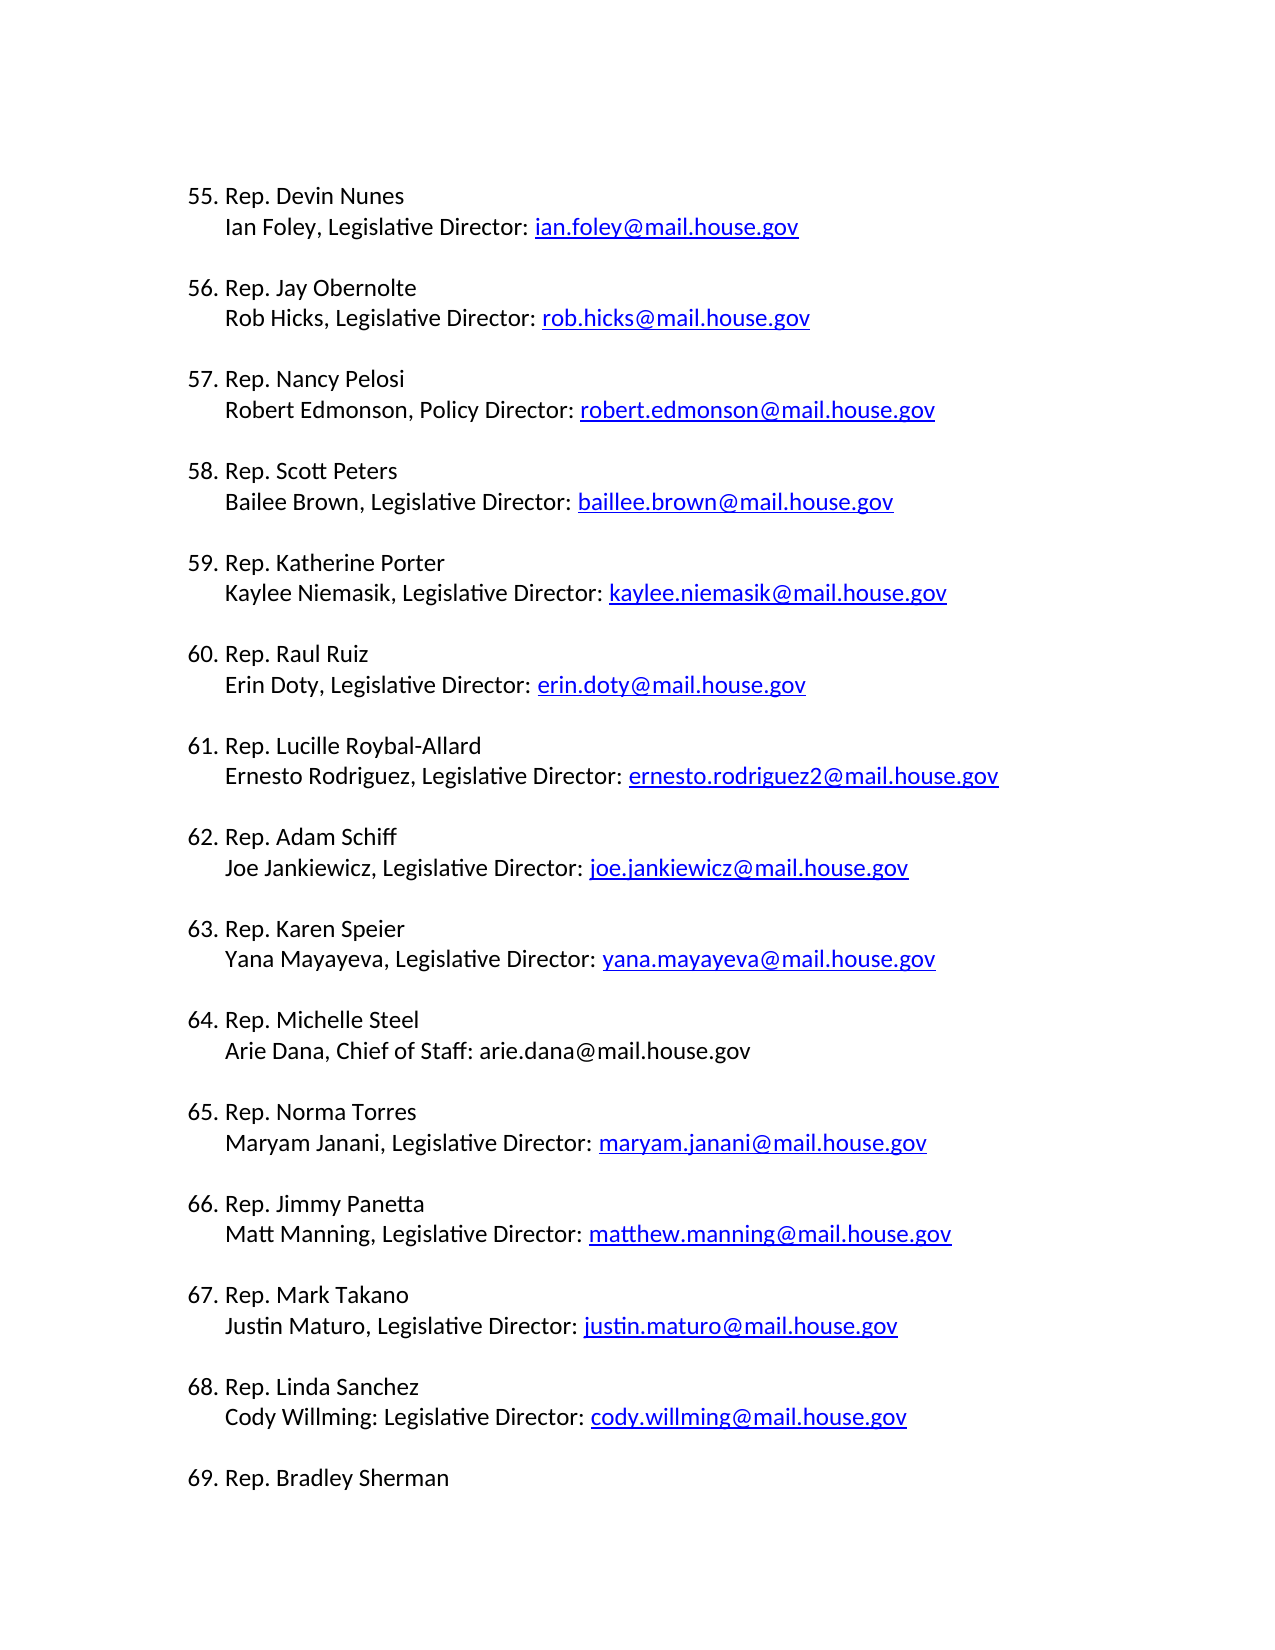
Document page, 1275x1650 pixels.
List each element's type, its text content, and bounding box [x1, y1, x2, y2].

text Bailee Brown, Legislative Director: baillee.brown@mail.house.gov [187, 486, 1125, 516]
text Justin Maturo, Legislative Director: justin.maturo@mail.house.gov [187, 1310, 1125, 1340]
text Ian Foley, Legislative Director: ian.foley@mail.house.gov [187, 211, 1125, 242]
text Rob Hicks, Legislative Director: rob.hicks@mail.house.gov [187, 303, 1125, 333]
list Rep. Devin Nunes [187, 181, 1125, 211]
text Cody Willming: Legislative Director: cody.willming@mail.house.gov [187, 1401, 1125, 1432]
text Maryam Janani, Legislative Director: maryam.janani@mail.house.gov [187, 1127, 1125, 1157]
list Rep. Jimmy Panetta [187, 1188, 1125, 1218]
list Rep. Adam Schiff [187, 821, 1125, 852]
text Matt Manning, Legislative Director: matthew.manning@mail.house.gov [187, 1218, 1125, 1249]
text Erin Doty, Legislative Director: erin.doty@mail.house.gov [187, 669, 1125, 699]
text Kaylee Niemasik, Legislative Director: kaylee.niemasik@mail.house.gov [187, 577, 1125, 608]
list Rep. Nancy Pelosi Robert Edmonson, Policy Director: robert.edmonson@mail.house.gov [187, 364, 1125, 425]
text Joe Jankiewicz, Legislative Director: joe.jankiewicz@mail.house.gov [187, 852, 1125, 882]
list Rep. Raul Ruiz [187, 638, 1125, 669]
list Rep. Bradley Sherman [187, 1462, 1125, 1493]
text Yana Mayayeva, Legislative Director: yana.mayayeva@mail.house.gov [187, 943, 1125, 974]
list Rep. Karen Speier [187, 913, 1125, 943]
list Rep. Scott Peters [187, 455, 1125, 486]
list Rep. Linda Sanchez [187, 1371, 1125, 1401]
list Rep. Mark Takano [187, 1279, 1125, 1310]
list Rep. Katherine Porter [187, 547, 1125, 577]
list Rep. Norma Torres [187, 1096, 1125, 1127]
list Rep. Jay Obernolte [187, 272, 1125, 303]
list Rep. Lucille Roybal-Allard [187, 730, 1125, 760]
list Rep. Michelle Steel Arie Dana, Chief of Staff: arie.dana@mail.house.gov [187, 1004, 1125, 1066]
text Ernesto Rodriguez, Legislative Director: ernesto.rodriguez2@mail.house.gov [187, 760, 1125, 791]
